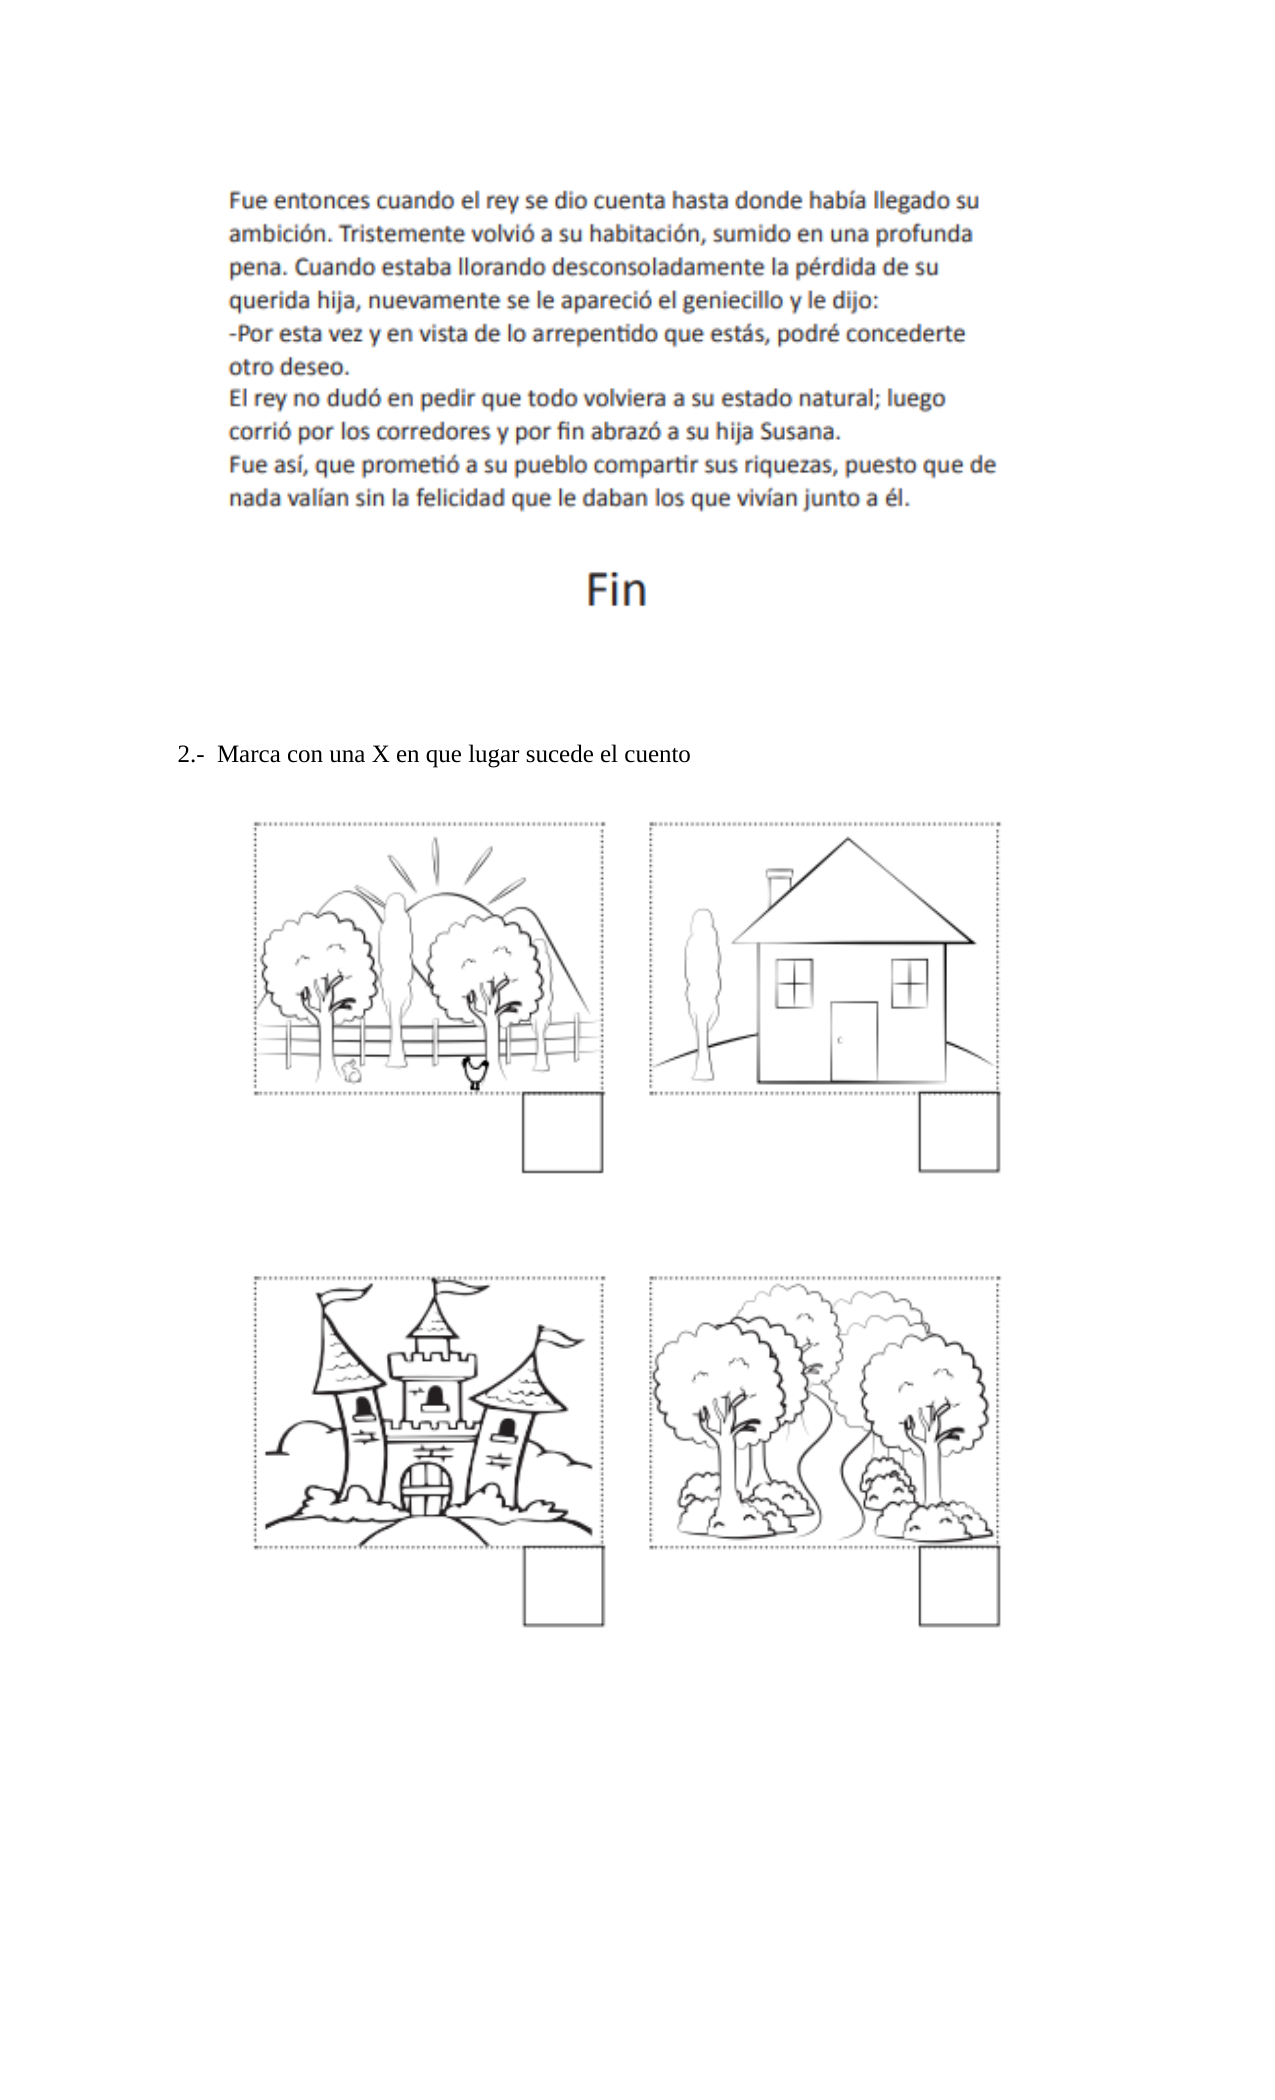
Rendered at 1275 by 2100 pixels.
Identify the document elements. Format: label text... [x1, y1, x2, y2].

picture [188, 147, 1087, 710]
picture [177, 796, 1052, 1650]
text 2.- Marca con una X en que lugar sucede el cuento [177, 739, 1098, 768]
